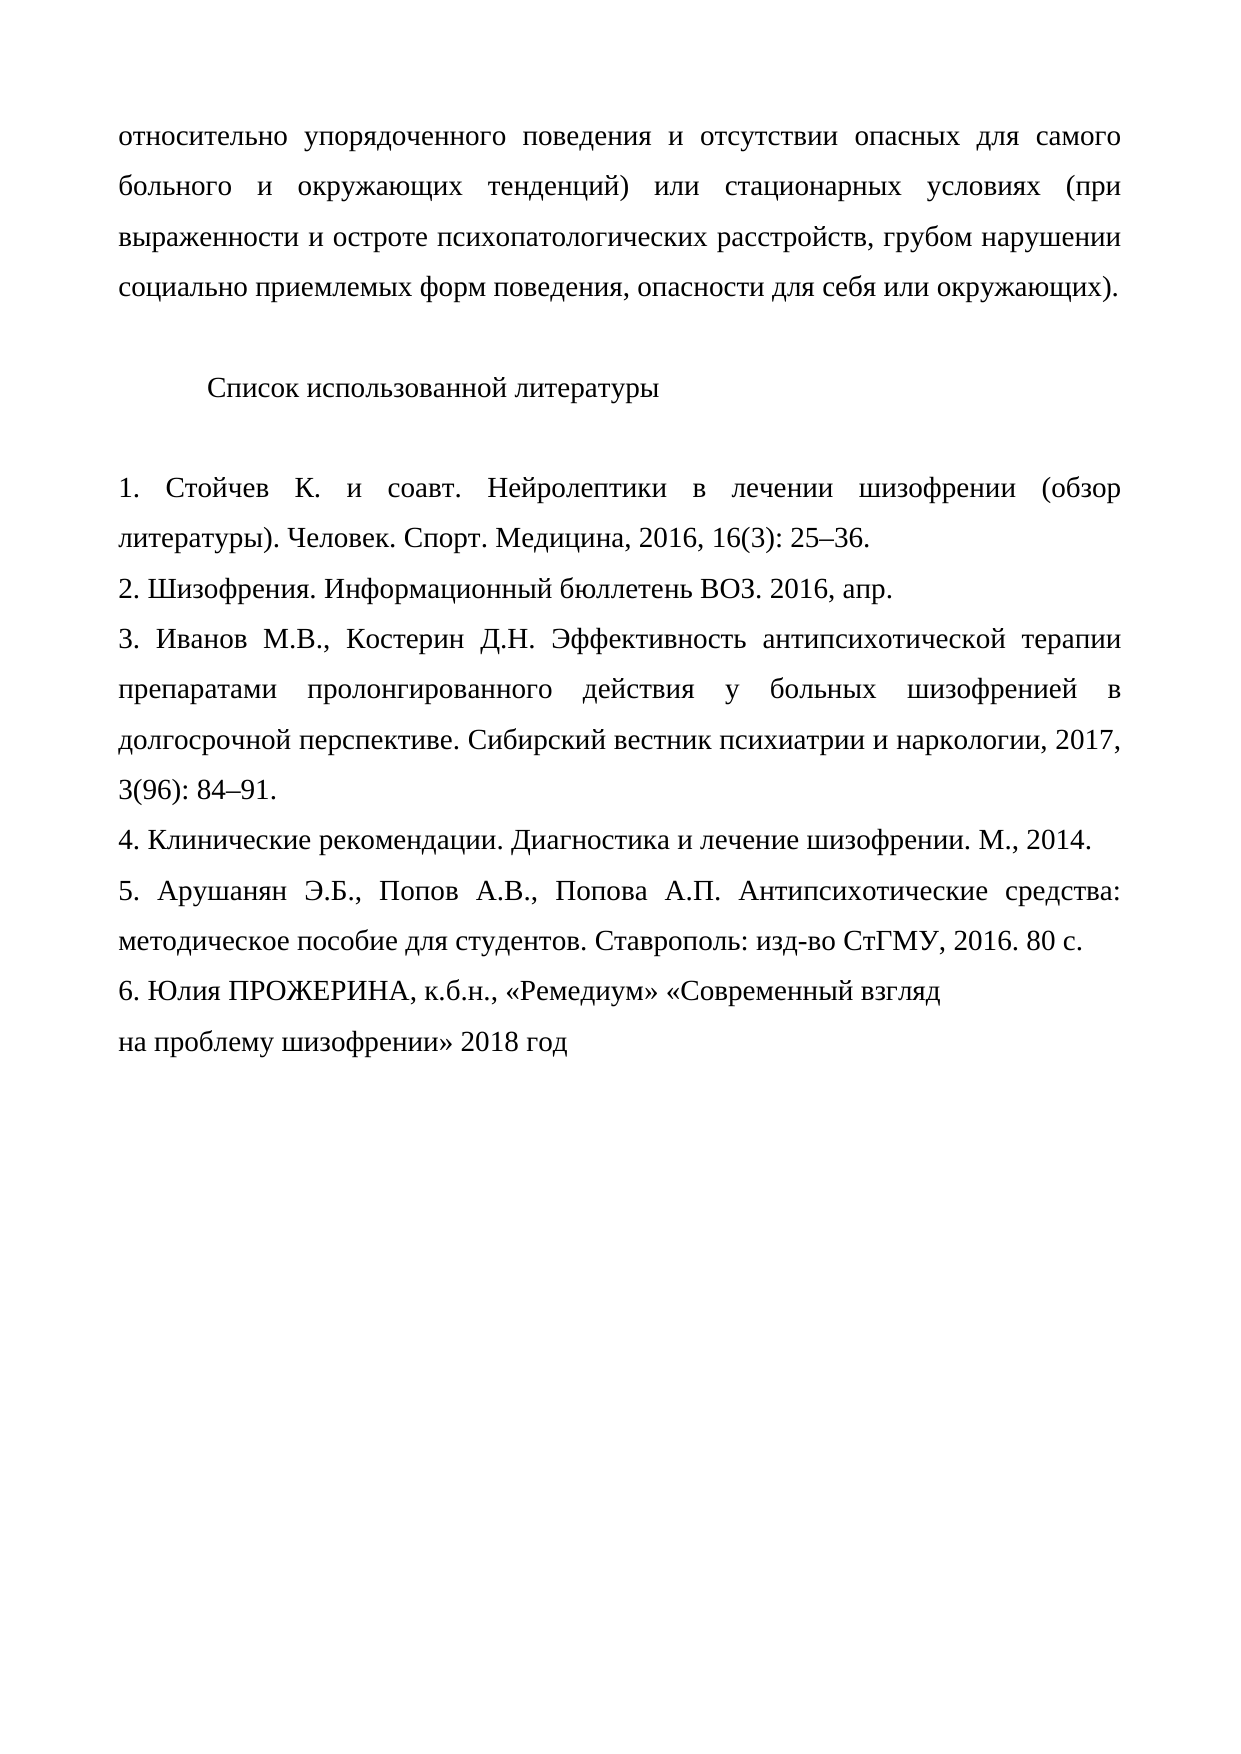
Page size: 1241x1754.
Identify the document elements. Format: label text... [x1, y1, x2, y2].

text 4. Клинические рекомендации. Диагностика и лечение шизофрении. М., 2014. [118, 822, 1122, 856]
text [118, 118, 1122, 303]
text 1. Стойчев К. и соавт. Нейролептики в лечении шизофрении (обзор литературы). Человек. Спорт. Медицина, 2016, 16(3): 25–36. [118, 470, 1122, 554]
text 3. Иванов М.В., Костерин Д.Н. Эффективность антипсихотической терапии препаратами пролонгированного действия у больных шизофренией в долгосрочной перспективе. Сибирский вестник психиатрии и наркологии, 2017, 3(96): 84–91. [118, 621, 1122, 806]
text 5. Арушанян Э.Б., Попов А.В., Попова А.П. Антипсихотические средства: методическое пособие для студентов. Ставрополь: изд-во СтГМУ, 2016. 80 с. [118, 873, 1122, 957]
text на проблему шизофрении» 2018 год [118, 1024, 1122, 1057]
text Список использованной литературы [118, 370, 1122, 403]
text 6. Юлия ПРОЖЕРИНА, к.б.н., «Ремедиум» «Современный взгляд [118, 973, 1122, 1007]
text 2. Шизофрения. Информационный бюллетень ВОЗ. 2016, апр. [118, 571, 1122, 604]
